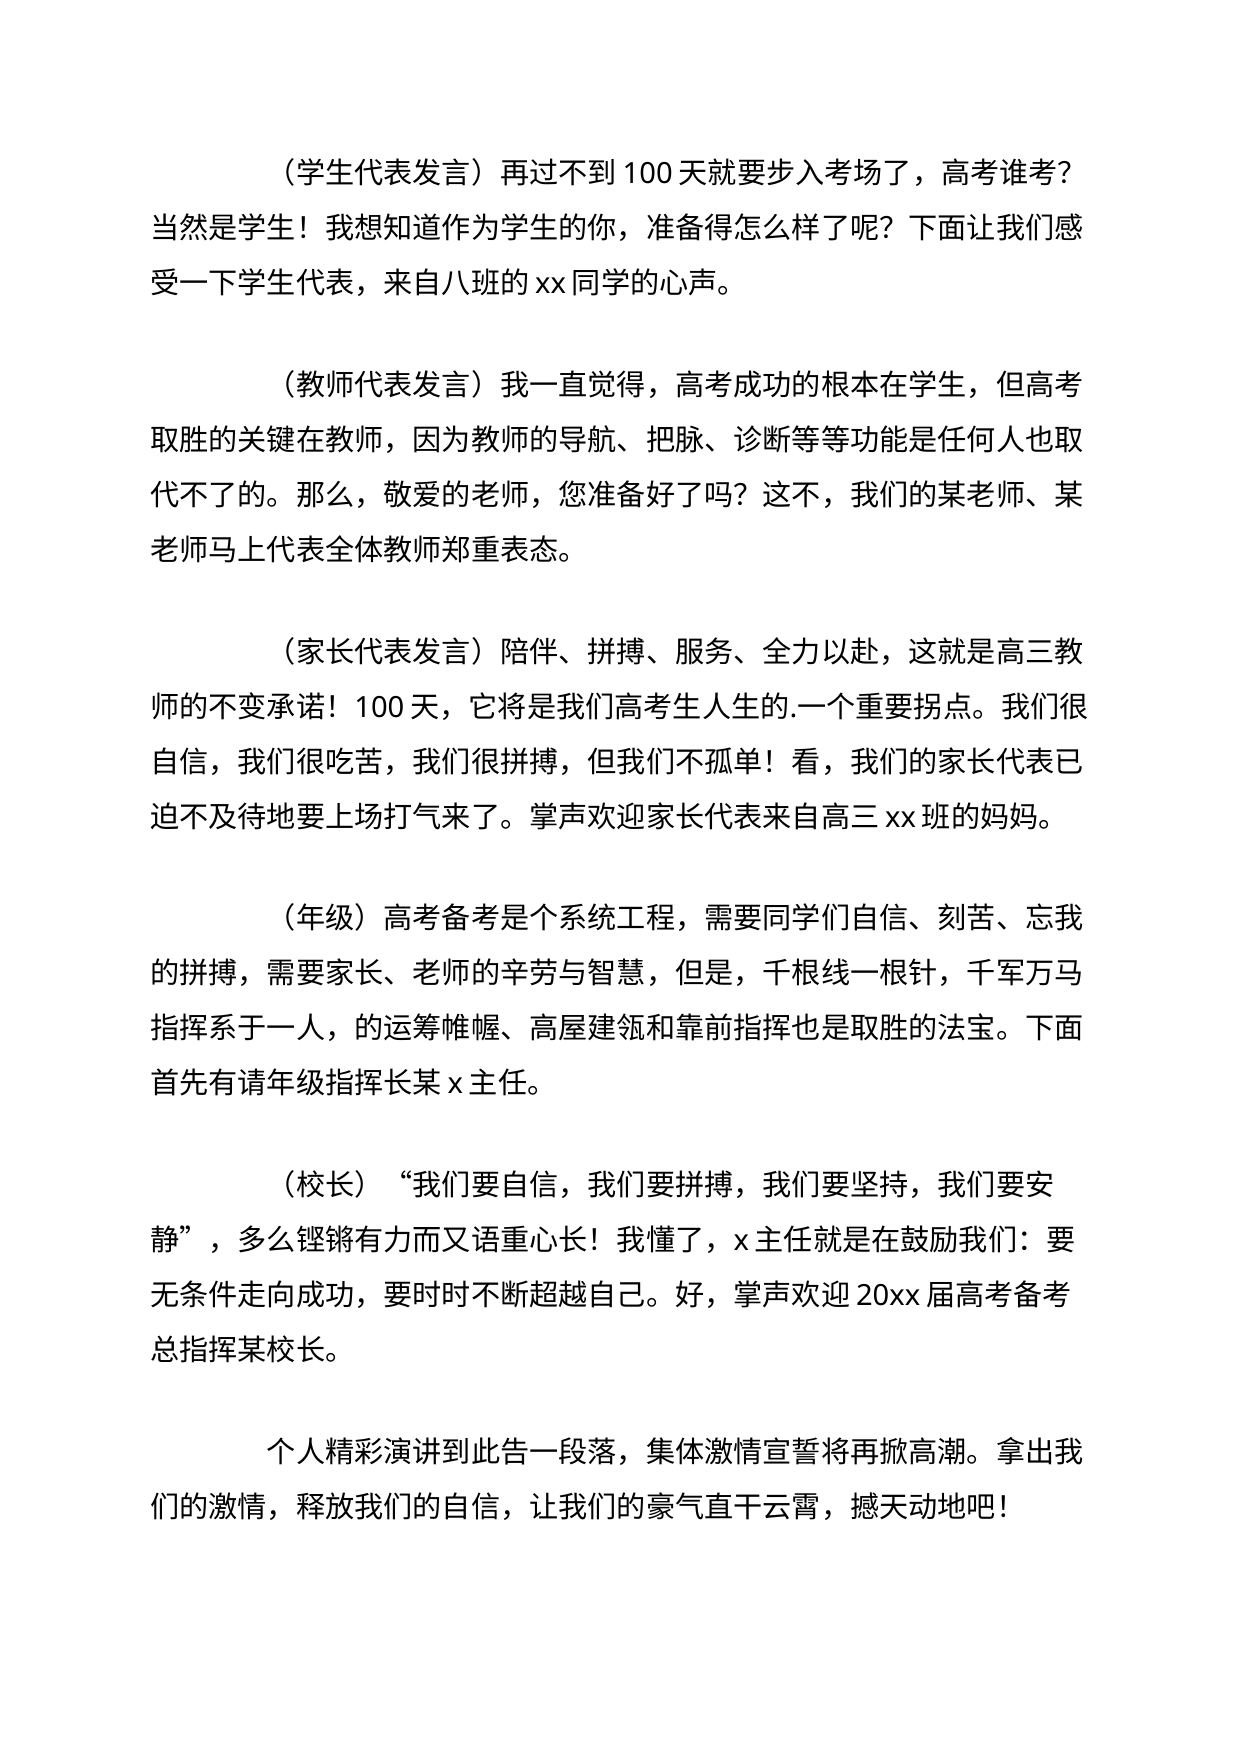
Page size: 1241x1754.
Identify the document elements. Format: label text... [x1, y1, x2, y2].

text （年级）高考备考是个系统工程，需要同学们自信、刻苦、忘我的拼搏，需要家长、老师的辛劳与智慧，但是，千根线一根针，千军万马指挥系于一人，的运筹帷幄、高屋建瓴和靠前指挥也是取胜的法宝。下面首先有请年级指挥长某x主任。 [150, 895, 1090, 1102]
text （学生代表发言）再过不到100天就要步入考场了，高考谁考？当然是学生！我想知道作为学生的你，准备得怎么样了呢？下面让我们感受一下学生代表，来自八班的xx同学的心声。 [150, 150, 1090, 302]
text （校长）“我们要自信，我们要拼搏，我们要坚持，我们要安静”，多么铿锵有力而又语重心长！我懂了，x主任就是在鼓励我们：要无条件走向成功，要时时不断超越自己。好，掌声欢迎20xx届高考备考总指挥某校长。 [150, 1162, 1090, 1369]
text 个人精彩演讲到此告一段落，集体激情宣誓将再掀高潮。拿出我们的激情，释放我们的自信，让我们的豪气直干云霄，撼天动地吧！ [150, 1428, 1090, 1526]
text （教师代表发言）我一直觉得，高考成功的根本在学生，但高考取胜的关键在教师，因为教师的导航、把脉、诊断等等功能是任何人也取代不了的。那么，敬爱的老师，您准备好了吗？这不，我们的某老师、某老师马上代表全体教师郑重表态。 [150, 362, 1090, 569]
text （家长代表发言）陪伴、拼搏、服务、全力以赴，这就是高三教师的不变承诺！100天，它将是我们高考生人生的.一个重要拐点。我们很自信，我们很吃苦，我们很拼搏，但我们不孤单！看，我们的家长代表已迫不及待地要上场打气来了。掌声欢迎家长代表来自高三xx班的妈妈。 [150, 628, 1090, 836]
